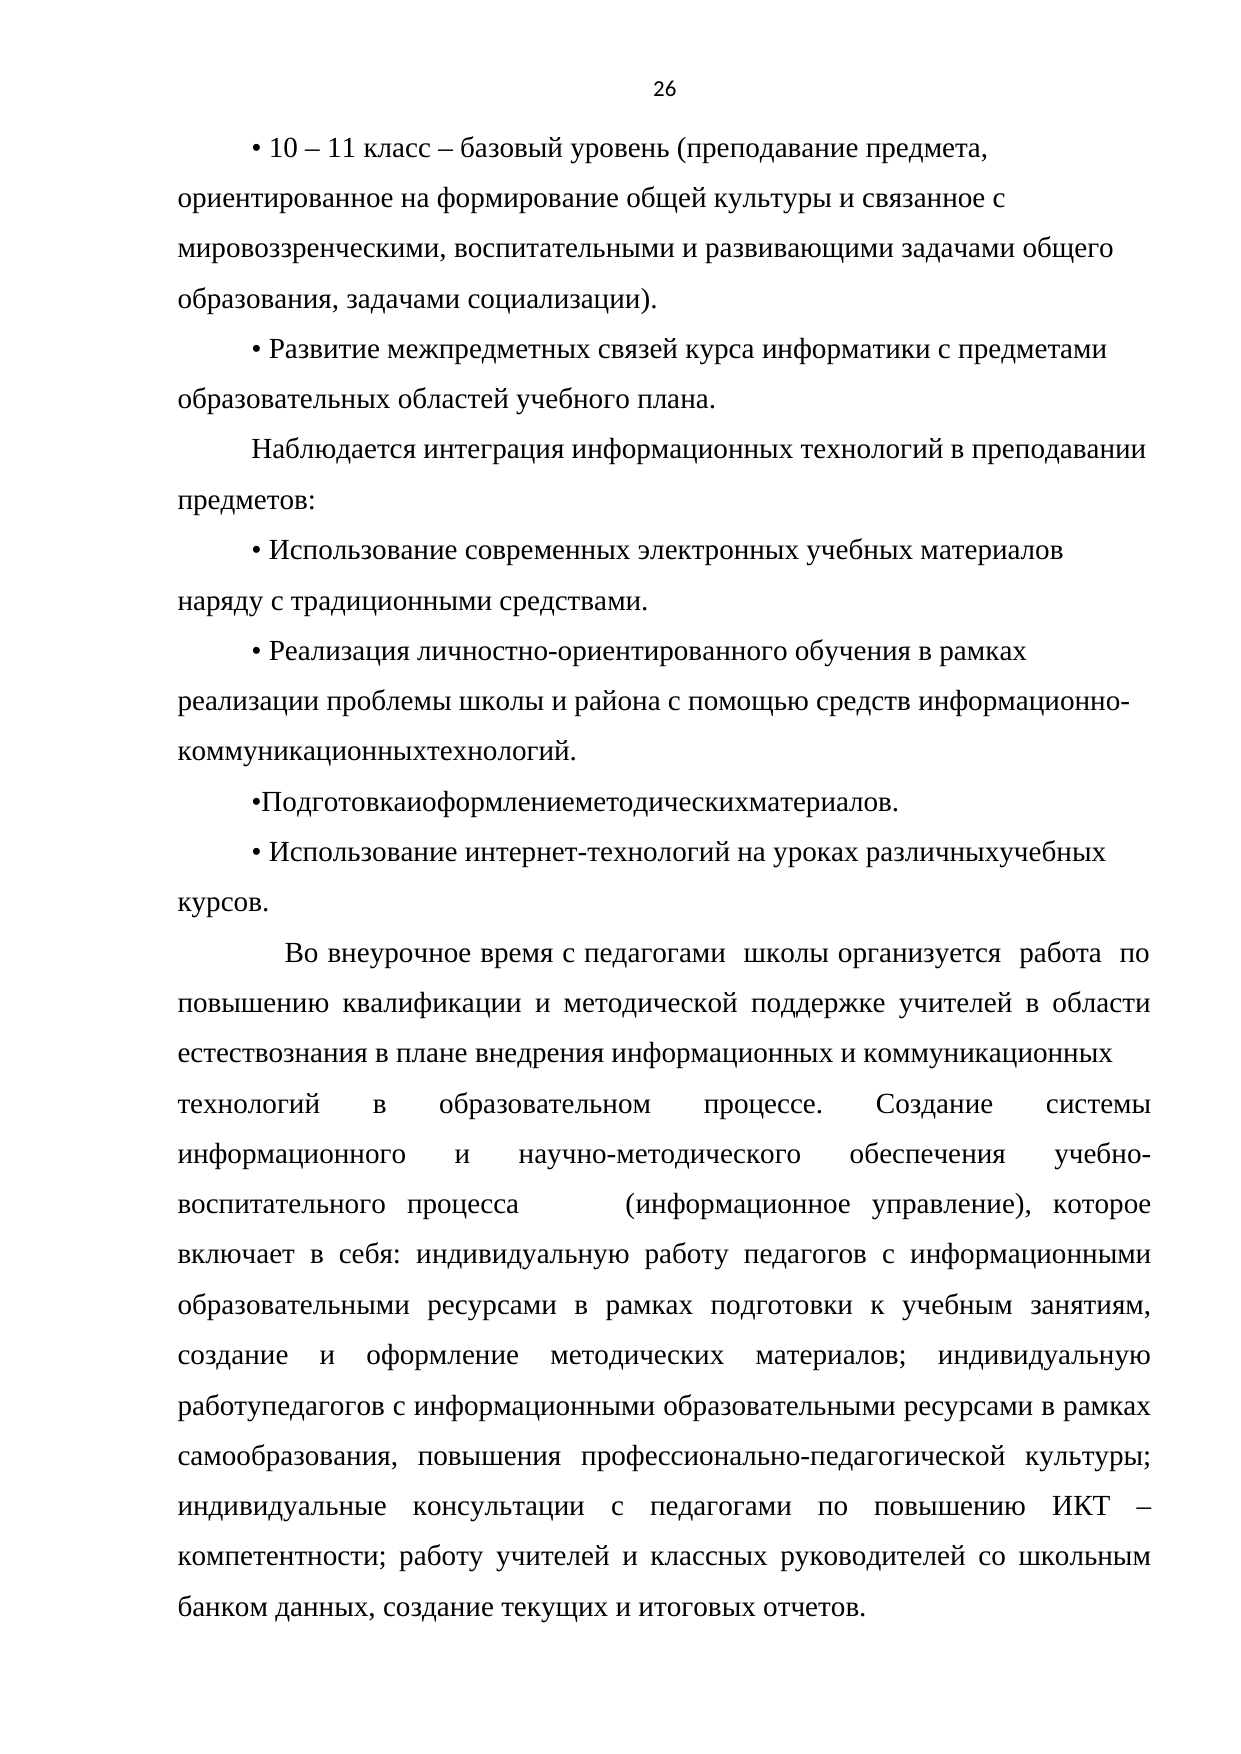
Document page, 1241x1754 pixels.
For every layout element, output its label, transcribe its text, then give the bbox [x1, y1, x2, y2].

text Во внеурочное время с педагогами школы организуется работа по повышению квалификации и методической поддержке учителей в области естествознания в плане внедрения информационных и коммуникационных [177, 935, 1152, 1069]
text • Реализация личностно-ориентированного обучения в рамках реализации проблемы школы и района с помощью средств информационно-коммуникационныхтехнологий. [177, 633, 1152, 767]
text •Подготовкаиоформлениеметодическихматериалов. [177, 784, 1152, 817]
text • Развитие межпредметных связей курса информатики с предметами образовательных областей учебного плана. [177, 331, 1152, 415]
text • Использование интернет-технологий на уроках различныхучебных курсов. [177, 834, 1152, 918]
text Наблюдается интеграция информационных технологий в преподавании предметов: [177, 432, 1152, 516]
text технологий в образовательном процессе. Создание системы информационного и научно-методического обеспечения учебно-воспитательного процесса (информационное управление), которое включает в себя: индивидуальную работу педагогов с информационными образовательными ресурсами в рамках подготовки к учебным занятиям, создание и оформление методических материалов; индивидуальную работупедагогов с информационными образовательными ресурсами в рамках самообразования, повышения профессионально-педагогической культуры; индивидуальные консультации с педагогами по повышению ИКТ –компетентности; работу учителей и классных руководителей со школьным банком данных, создание текущих и итоговых отчетов. [177, 1086, 1152, 1622]
text • 10 – 11 класс – базовый уровень (преподавание предмета, ориентированное на формирование общей культуры и связанное с мировоззренческими, воспитательными и развивающими задачами общего образования, задачами социализации). [177, 130, 1152, 314]
text • Использование современных электронных учебных материалов наряду с традиционными средствами. [177, 532, 1152, 616]
